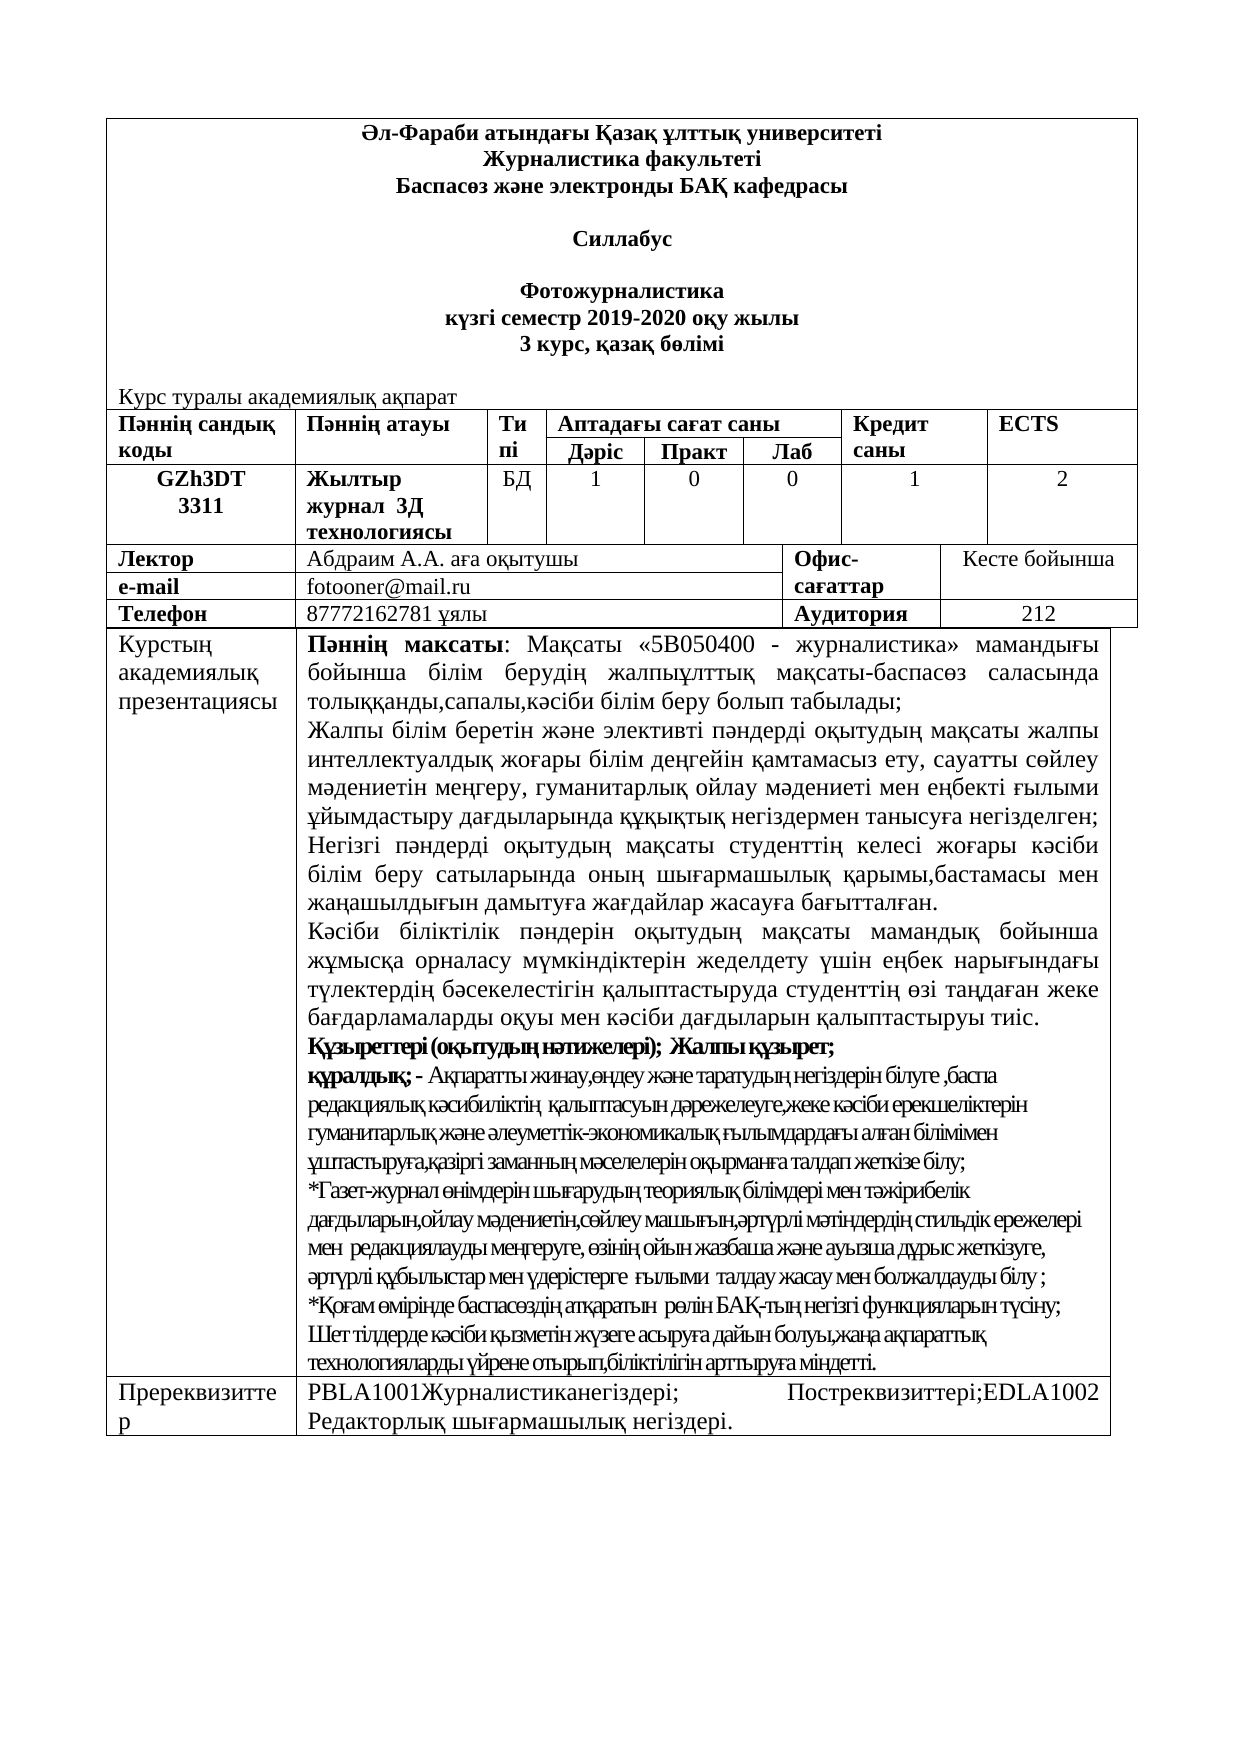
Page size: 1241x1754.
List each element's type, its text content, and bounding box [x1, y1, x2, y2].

table_cell Лаб [744, 438, 841, 464]
table_cell GZh3DT 3311 [107, 465, 295, 544]
table_cell 212 [941, 600, 1137, 627]
table_cell Абдраим А.А. аға оқытушы [296, 545, 782, 572]
table_header Әл-Фараби атындағы Қазақ ұлттық университеті Журналистика факультеті Баспасөз және электронды БАҚ кафедрасы Силлабус Фотожурналистика күзгі семестр 2019-2020 оқу жылы 3 курс, қазақ бөлімі Курс туралы академиялық ақпарат [107, 119, 1137, 409]
table_cell Практ [645, 438, 743, 464]
table_cell Аудитория [783, 600, 940, 627]
table_cell 2 [988, 465, 1137, 544]
table_cell 0 [645, 465, 743, 544]
table_cell PBLA1001Журналистиканегіздері; Постреквизиттері;EDLA1002 Редакторлық шығармашылық негіздері. [297, 1377, 1110, 1435]
table_cell БД [488, 465, 546, 544]
table_cell Пәннің атауы [296, 410, 487, 464]
table_header Курстың академиялық презентациясы [107, 629, 296, 1376]
table_cell Офис-сағаттар [783, 545, 940, 599]
table_cell 1 [842, 465, 987, 544]
table_cell 1 [547, 465, 644, 544]
table_cell 0 [744, 465, 841, 544]
table_cell Жылтыр журнал 3Д технологиясы [296, 465, 487, 544]
table_cell 87772162781 ұялы [296, 600, 782, 627]
table_cell Лектор [107, 545, 295, 572]
table_cell Дәріс [547, 438, 644, 464]
table_cell fotooner@mail.ru [296, 573, 782, 599]
table_cell Аптадағы сағат саны [547, 410, 841, 437]
table_cell Кесте бойынша [941, 545, 1137, 599]
table_cell Телефон [107, 600, 295, 627]
table_header Пәннің максаты: Мақсаты «5В050400 - журналистика» мамандығы бойынша білім берудің жалпыұлттық мақсаты-баспасөз саласында толыққанды,сапалы,кәсіби білім беру болып табылады; Жалпы білім беретін және элективті пәндерді оқытудың мақсаты жалпы интеллектуалдық жоғары білім деңгейін қамтамасыз ету, сауатты сөйлеу мәдениетін меңгеру, гуманитарлық ойлау мәдениеті мен еңбекті ғылыми ұйымдастыру дағдыларында құқықтық негіздермен танысуға негізделген; Негізгі пәндерді оқытудың мақсаты студенттің келесі жоғары кәсіби білім беру сатыларында оның шығармашылық қарымы,бастамасы мен жаңашылдығын дамытуға жағдайлар жасауға бағытталған. Кәсіби біліктілік пәндерін оқытудың мақсаты мамандық бойынша жұмысқа орналасу мүмкіндіктерін жеделдету үшін еңбек нарығындағы түлектердің бәсекелестігін қалыптастыруда студенттің өзі таңдаған жеке бағдарламаларды оқуы мен кәсіби дағдыларын қалыптастыруы тиіс. Құзыреттері (оқытудың нәтижелері); Жалпы құзырет; құралдық; - Ақпаратты жинау,өңдеу және таратудың негіздерін білуге ,баспа редакциялық кәсибиліктің қалыптасуын дәрежелеуге,жеке кәсіби ерекшеліктерін гуманитарлық және әлеуметтік-экономикалық ғылымдардағы алған білімімен ұштастыруға,қазіргі заманның мәселелерін оқырманға талдап жеткізе білу; *Газет-журнал өнімдерін шығарудың теориялық білімдері мен тәжірибелік дағдыларын,ойлау мәдениетін,сөйлеу машығын,әртүрлі мәтіндердің стильдік ережелері мен редакциялауды меңгеруге, өзінің ойын жазбаша және ауызша дұрыс жеткізуге, әртүрлі құбылыстар мен үдерістерге ғылыми талдау жасау мен болжалдауды білу ; *Қоғам өмірінде баспасөздің атқаратын рөлін БАҚ-тың негізгі функцияларын түсіну; Шет тілдерде кәсіби қызметін жүзеге асыруға дайын болуы,жаңа ақпараттық технологияларды үйрене отырып,біліктілігін арттыруға міндетті. [297, 629, 1110, 1376]
table_cell e-mail [107, 573, 295, 599]
table_cell Типі [488, 410, 546, 464]
table_cell Пререквизиттер [107, 1377, 296, 1435]
table_cell ECTS [988, 410, 1137, 464]
table_cell Кредит саны [842, 410, 987, 464]
table_cell Пәннің сандық коды [107, 410, 295, 464]
